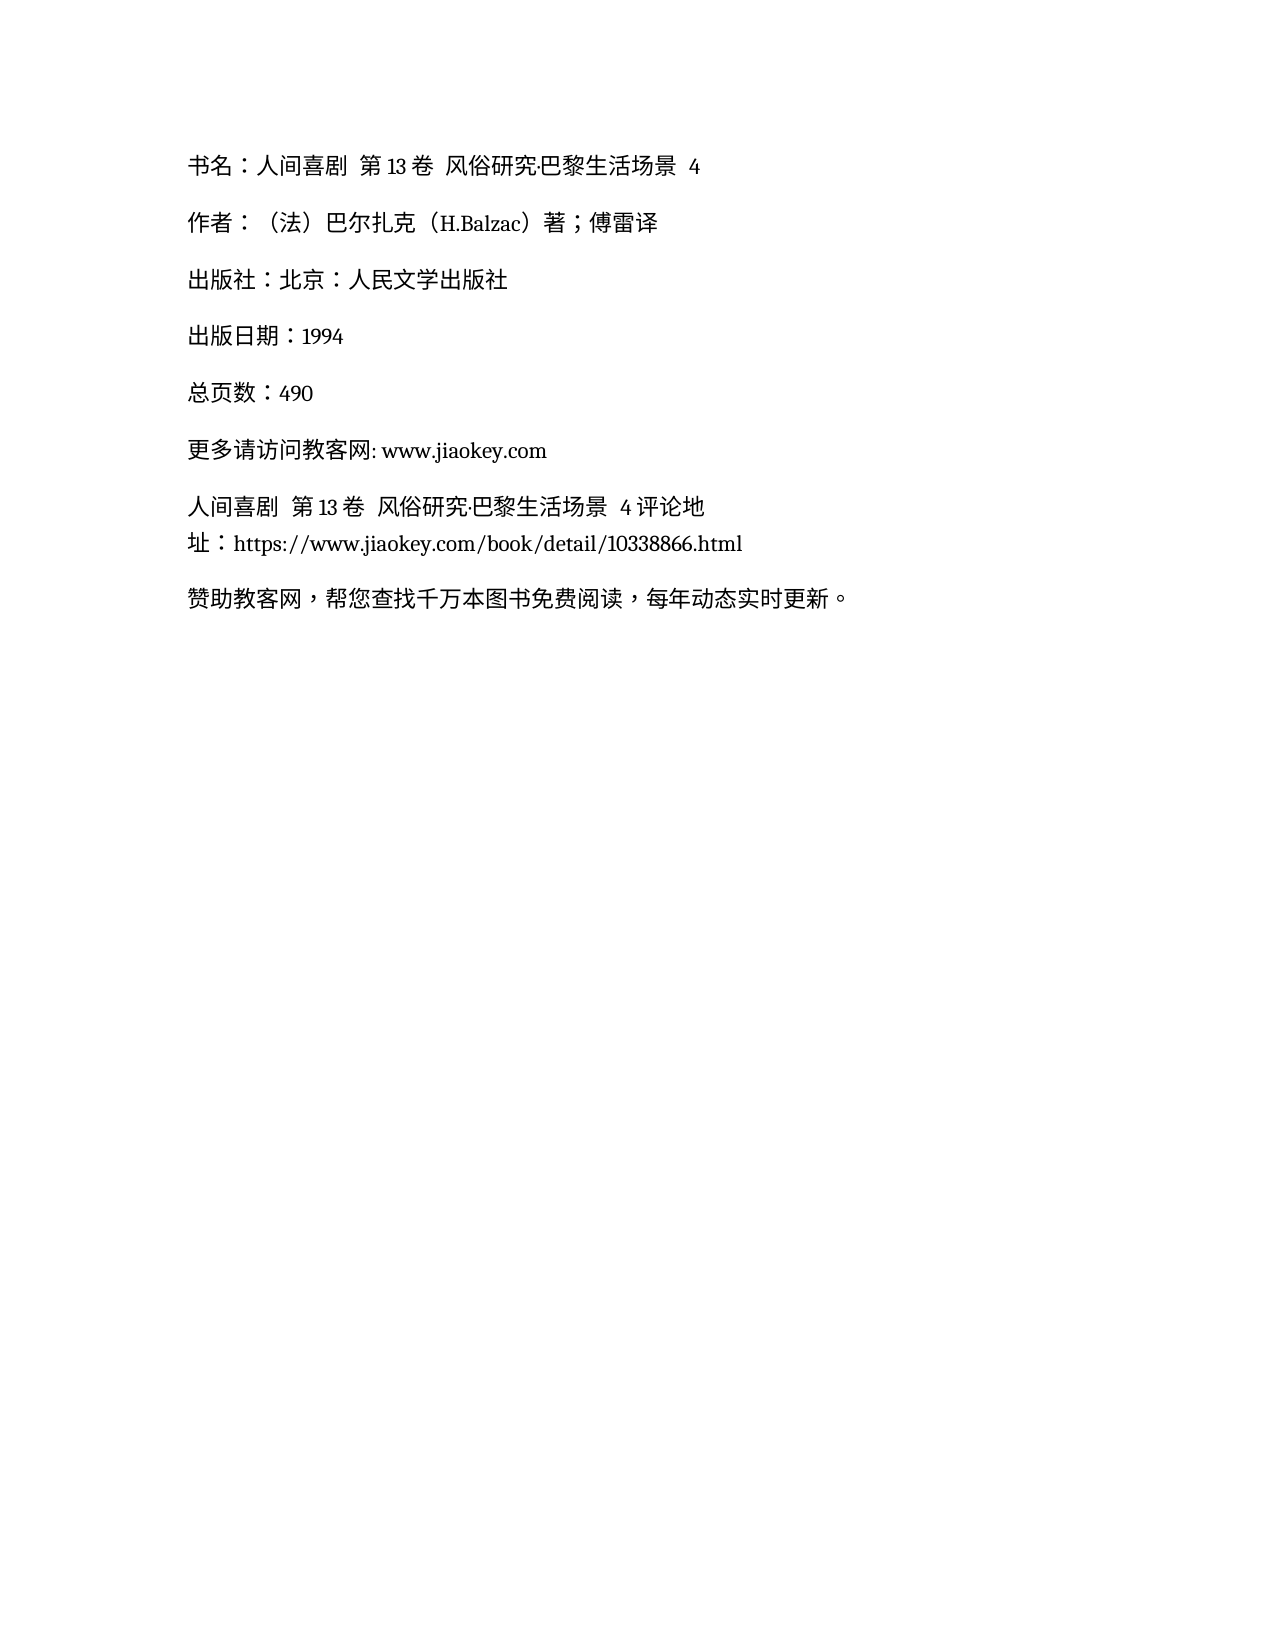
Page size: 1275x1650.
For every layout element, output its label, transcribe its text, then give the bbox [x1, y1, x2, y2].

text 总页数：490 [187, 377, 1087, 408]
text 书名：人间喜剧 第13卷 风俗研究·巴黎生活场景 4 [187, 150, 1087, 181]
text 作者：（法）巴尔扎克（H.Balzac）著；傅雷译 [187, 207, 1087, 238]
text 出版社：北京：人民文学出版社 [187, 263, 1087, 295]
text 赞助教客网，帮您查找千万本图书免费阅读，每年动态实时更新。 [187, 583, 1087, 614]
text 人间喜剧 第13卷 风俗研究·巴黎生活场景 4 评论地址：https://www.jiaokey.com/book/detail/10338866.html [187, 491, 1087, 558]
text 更多请访问教客网: www.jiaokey.com [187, 434, 1087, 465]
text 出版日期：1994 [187, 320, 1087, 352]
